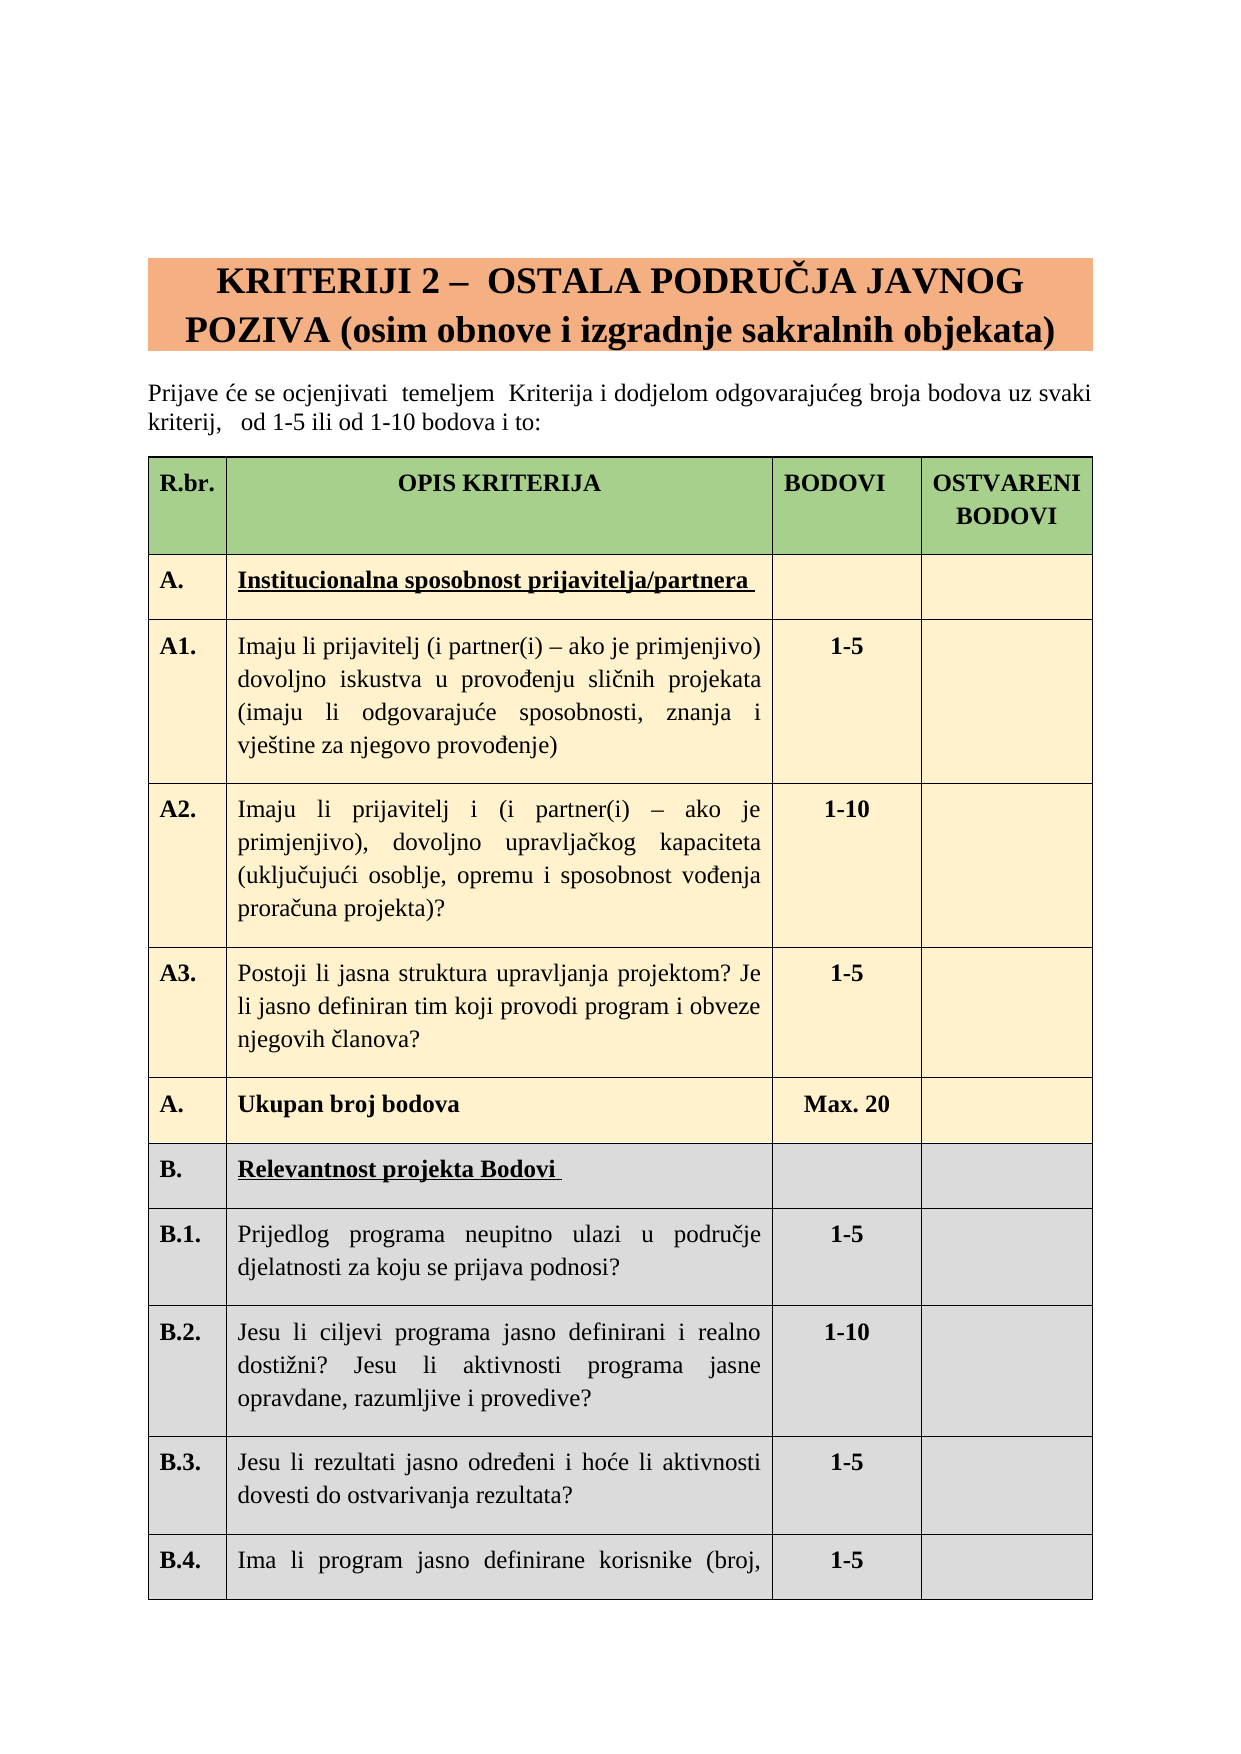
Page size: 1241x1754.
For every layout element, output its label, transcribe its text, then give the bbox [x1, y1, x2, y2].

text Prijave će se ocjenjivati temeljem Kriterija i dodjelom odgovarajućeg broja bodova uz svaki kriterij, od 1-5 ili od 1-10 bodova i to: [148, 378, 1093, 436]
table_cell [922, 784, 1092, 947]
table_cell B.3. [149, 1437, 226, 1534]
table_cell A. [149, 1078, 226, 1142]
table_cell 1-5 [773, 1209, 921, 1305]
table_cell 1-5 [773, 620, 921, 783]
table_header OPIS KRITERIJA [227, 458, 772, 554]
table_cell Postoji li jasna struktura upravljanja projektom? Je li jasno definiran tim koji provodi program i obveze njegovih članova? [227, 948, 772, 1077]
table_cell B.2. [149, 1306, 226, 1436]
table_cell 1-10 [773, 784, 921, 947]
table_cell Ukupan broj bodova [227, 1078, 772, 1142]
table_cell A1. [149, 620, 226, 783]
table_cell [922, 1306, 1092, 1436]
table_cell Imaju li prijavitelj (i partner(i) – ako je primjenjivo) dovoljno iskustva u provođenju sličnih projekata (imaju li odgovarajuće sposobnosti, znanja i vještine za njegovo provođenje) [227, 620, 772, 783]
table_cell B. [149, 1144, 226, 1208]
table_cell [227, 1535, 772, 1599]
table_cell [773, 1144, 921, 1208]
table_cell [922, 620, 1092, 783]
table_cell 1-5 [773, 1535, 921, 1599]
table_cell 1-5 [773, 948, 921, 1077]
text KRITERIJI 2 – OSTALA PODRUČJA JAVNOG POZIVA (osim obnove i izgradnje sakralnih objekata) [148, 258, 1093, 351]
table_cell [922, 1437, 1092, 1534]
table_header BODOVI [773, 458, 921, 554]
table_cell Max. 20 [773, 1078, 921, 1142]
table_cell [922, 1209, 1092, 1305]
table_cell 1-10 [773, 1306, 921, 1436]
table_cell A3. [149, 948, 226, 1077]
table_cell [922, 1535, 1092, 1599]
table_header OSTVARENI BODOVI [922, 458, 1092, 554]
table_cell Institucionalna sposobnost prijavitelja/partnera [227, 555, 772, 619]
table_cell 1-5 [773, 1437, 921, 1534]
table_header R.br. [149, 458, 226, 554]
table_cell Relevantnost projekta Bodovi [227, 1144, 772, 1208]
table_cell Jesu li ciljevi programa jasno definirani i realno dostižni? Jesu li aktivnosti programa jasne opravdane, razumljive i provedive? [227, 1306, 772, 1436]
table_cell B.1. [149, 1209, 226, 1305]
table_cell [773, 555, 921, 619]
table_cell B.4. [149, 1535, 226, 1599]
table_cell [922, 948, 1092, 1077]
table_cell Prijedlog programa neupitno ulazi u područje djelatnosti za koju se prijava podnosi? [227, 1209, 772, 1305]
table_cell A2. [149, 784, 226, 947]
table_cell Jesu li rezultati jasno određeni i hoće li aktivnosti dovesti do ostvarivanja rezultata? [227, 1437, 772, 1534]
table_cell A. [149, 555, 226, 619]
table_cell Imaju li prijavitelj i (i partner(i) – ako je primjenjivo), dovoljno upravljačkog kapaciteta (uključujući osoblje, opremu i sposobnost vođenja proračuna projekta)? [227, 784, 772, 947]
table_cell [922, 555, 1092, 619]
table_cell [922, 1078, 1092, 1142]
table_cell [922, 1144, 1092, 1208]
